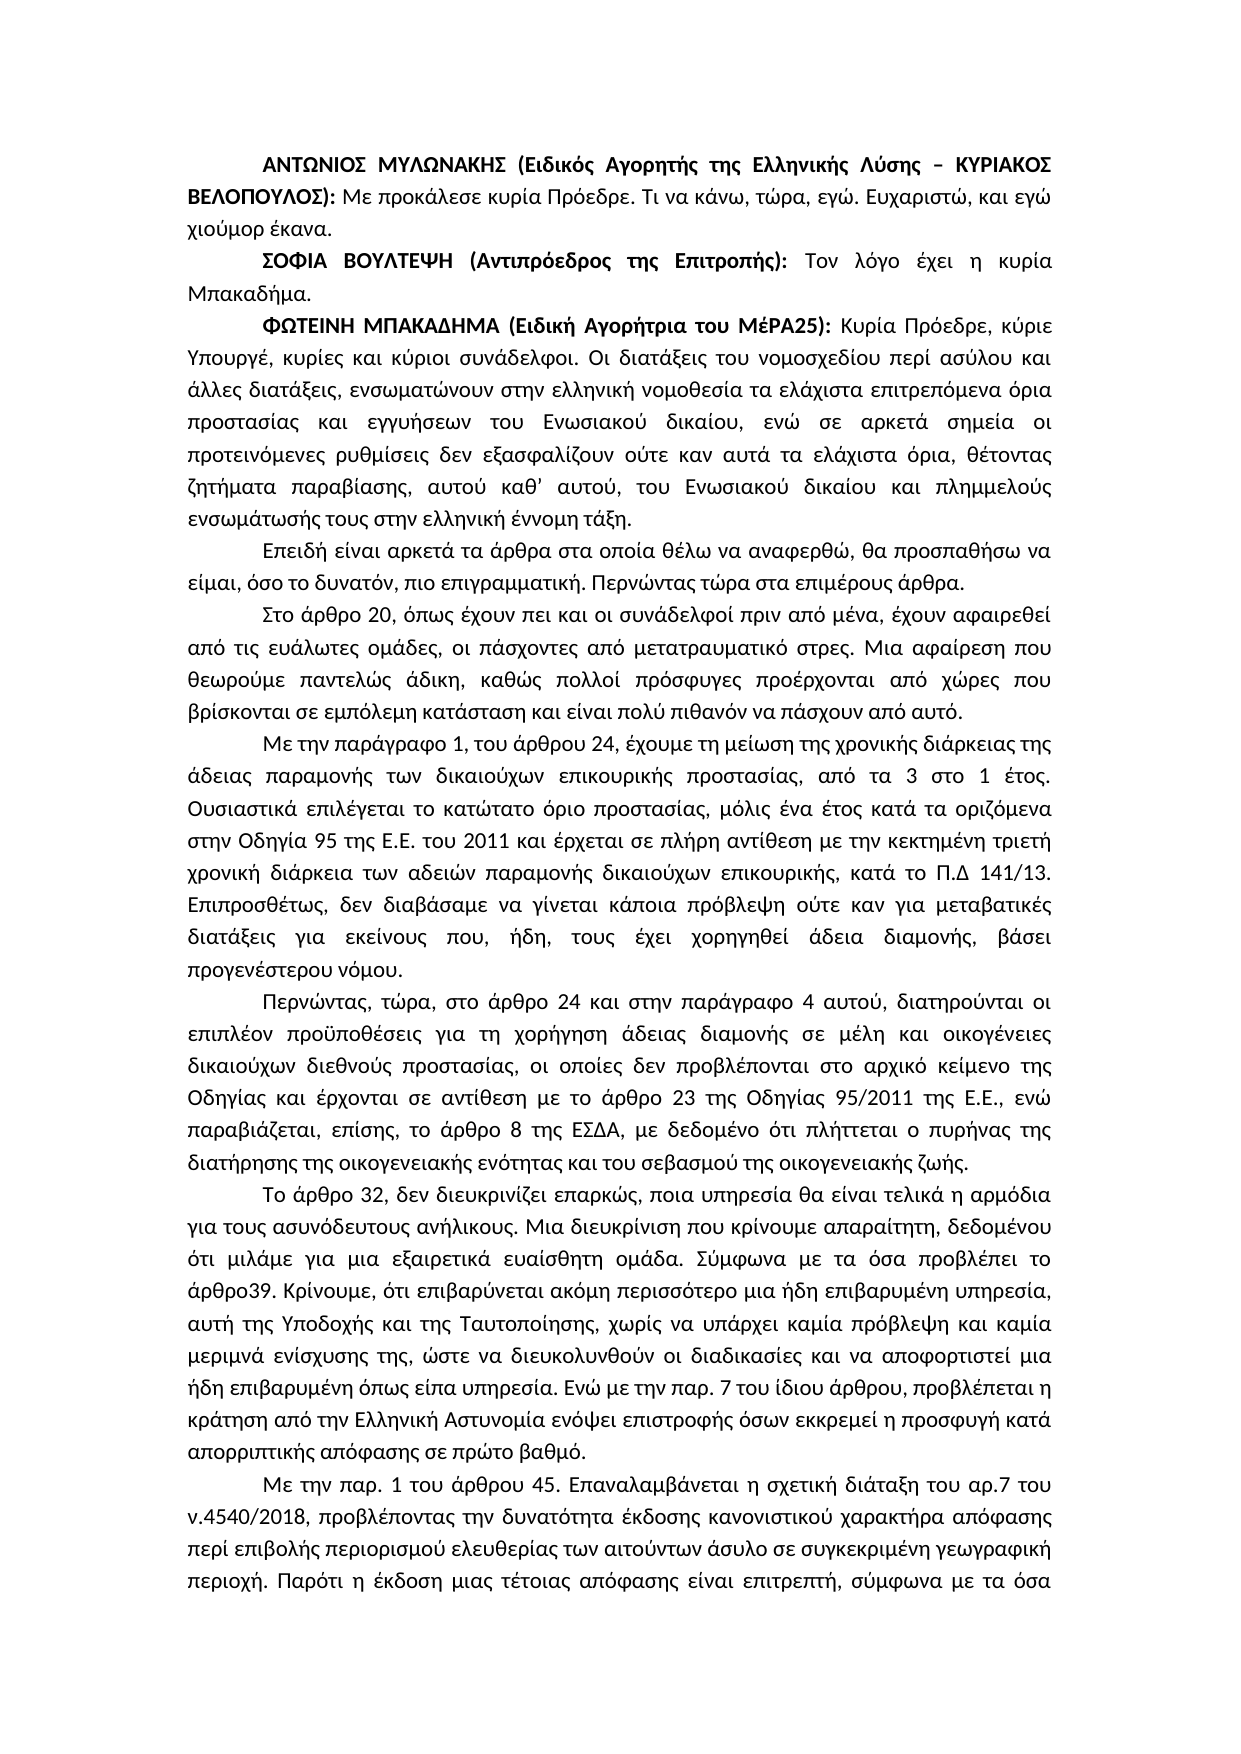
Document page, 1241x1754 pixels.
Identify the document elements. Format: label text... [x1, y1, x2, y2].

text ΦΩΤΕΙΝΗ ΜΠΑΚΑΔΗΜΑ (Ειδική Αγορήτρια του ΜέΡΑ25): Κυρία Πρόεδρε, κύριε Υπουργέ, κυρίες και κύριοι συνάδελφοι. Οι διατάξεις του νομοσχεδίου περί ασύλου και άλλες διατάξεις, ενσωματώνουν στην ελληνική νομοθεσία τα ελάχιστα επιτρεπόμενα όρια προστασίας και εγγυήσεων του Ενωσιακού δικαίου, ενώ σε αρκετά σημεία οι προτεινόμενες ρυθμίσεις δεν εξασφαλίζουν ούτε καν αυτά τα ελάχιστα όρια, θέτοντας ζητήματα παραβίασης, αυτού καθ’ αυτού, του Ενωσιακού δικαίου και πλημμελούς ενσωμάτωσής τους στην ελληνική έννομη τάξη. [187, 311, 1053, 532]
text Με την παράγραφο 1, του άρθρου 24, έχουμε τη μείωση της χρονικής διάρκειας της άδειας παραμονής των δικαιούχων επικουρικής προστασίας, από τα 3 στο 1 έτος. Ουσιαστικά επιλέγεται το κατώτατο όριο προστασίας, μόλις ένα έτος κατά τα οριζόμενα στην Οδηγία 95 της Ε.Ε. του 2011 και έρχεται σε πλήρη αντίθεση με την κεκτημένη τριετή χρονική διάρκεια των αδειών παραμονής δικαιούχων επικουρικής, κατά το Π.Δ 141/13. Επιπροσθέτως, δεν διαβάσαμε να γίνεται κάποια πρόβλεψη ούτε καν για μεταβατικές διατάξεις για εκείνους που, ήδη, τους έχει χορηγηθεί άδεια διαμονής, βάσει προγενέστερου νόμου. [187, 729, 1053, 983]
text Περνώντας, τώρα, στο άρθρο 24 και στην παράγραφο 4 αυτού, διατηρούνται οι επιπλέον προϋποθέσεις για τη χορήγηση άδειας διαμονής σε μέλη και οικογένειες δικαιούχων διεθνούς προστασίας, οι οποίες δεν προβλέπονται στο αρχικό κείμενο της Οδηγίας και έρχονται σε αντίθεση με το άρθρο 23 της Οδηγίας 95/2011 της Ε.Ε., ενώ παραβιάζεται, επίσης, το άρθρο 8 της ΕΣΔΑ, με δεδομένο ότι πλήττεται ο πυρήνας της διατήρησης της οικογενειακής ενότητας και του σεβασμού της οικογενειακής ζωής. [187, 987, 1053, 1176]
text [187, 1470, 1053, 1594]
text Το άρθρο 32, δεν διευκρινίζει επαρκώς, ποια υπηρεσία θα είναι τελικά η αρμόδια για τους ασυνόδευτους ανήλικους. Μια διευκρίνιση που κρίνουμε απαραίτητη, δεδομένου ότι μιλάμε για μια εξαιρετικά ευαίσθητη ομάδα. Σύμφωνα με τα όσα προβλέπει το άρθρο39. Κρίνουμε, ότι επιβαρύνεται ακόμη περισσότερο μια ήδη επιβαρυμένη υπηρεσία, αυτή της Υποδοχής και της Ταυτοποίησης, χωρίς να υπάρχει καμία πρόβλεψη και καμία μεριμνά ενίσχυσης της, ώστε να διευκολυνθούν οι διαδικασίες και να αποφορτιστεί μια ήδη επιβαρυμένη όπως είπα υπηρεσία. Ενώ με την παρ. 7 του ίδιου άρθρου, προβλέπεται η κράτηση από την Ελληνική Αστυνομία ενόψει επιστροφής όσων εκκρεμεί η προσφυγή κατά απορριπτικής απόφασης σε πρώτο βαθμό. [187, 1180, 1053, 1466]
text ΣΟΦΙΑ ΒΟΥΛΤΕΨΗ (Αντιπρόεδρος της Επιτροπής): Τον λόγο έχει η κυρία Μπακαδήμα. [187, 247, 1053, 307]
text Επειδή είναι αρκετά τα άρθρα στα οποία θέλω να αναφερθώ, θα προσπαθήσω να είμαι, όσο το δυνατόν, πιο επιγραμματική. Περνώντας τώρα στα επιμέρους άρθρα. [187, 536, 1053, 596]
text Στο άρθρο 20, όπως έχουν πει και οι συνάδελφοί πριν από μένα, έχουν αφαιρεθεί από τις ευάλωτες ομάδες, οι πάσχοντες από μετατραυματικό στρες. Μια αφαίρεση που θεωρούμε παντελώς άδικη, καθώς πολλοί πρόσφυγες προέρχονται από χώρες που βρίσκονται σε εμπόλεμη κατάσταση και είναι πολύ πιθανόν να πάσχουν από αυτό. [187, 601, 1053, 725]
text ΑΝΤΩΝΙΟΣ ΜΥΛΩΝΑΚΗΣ (Ειδικός Αγορητής της Ελληνικής Λύσης – ΚΥΡΙΑΚΟΣ ΒΕΛΟΠΟΥΛΟΣ): Με προκάλεσε κυρία Πρόεδρε. Τι να κάνω, τώρα, εγώ. Ευχαριστώ, και εγώ χιούμορ έκανα. [187, 150, 1053, 242]
